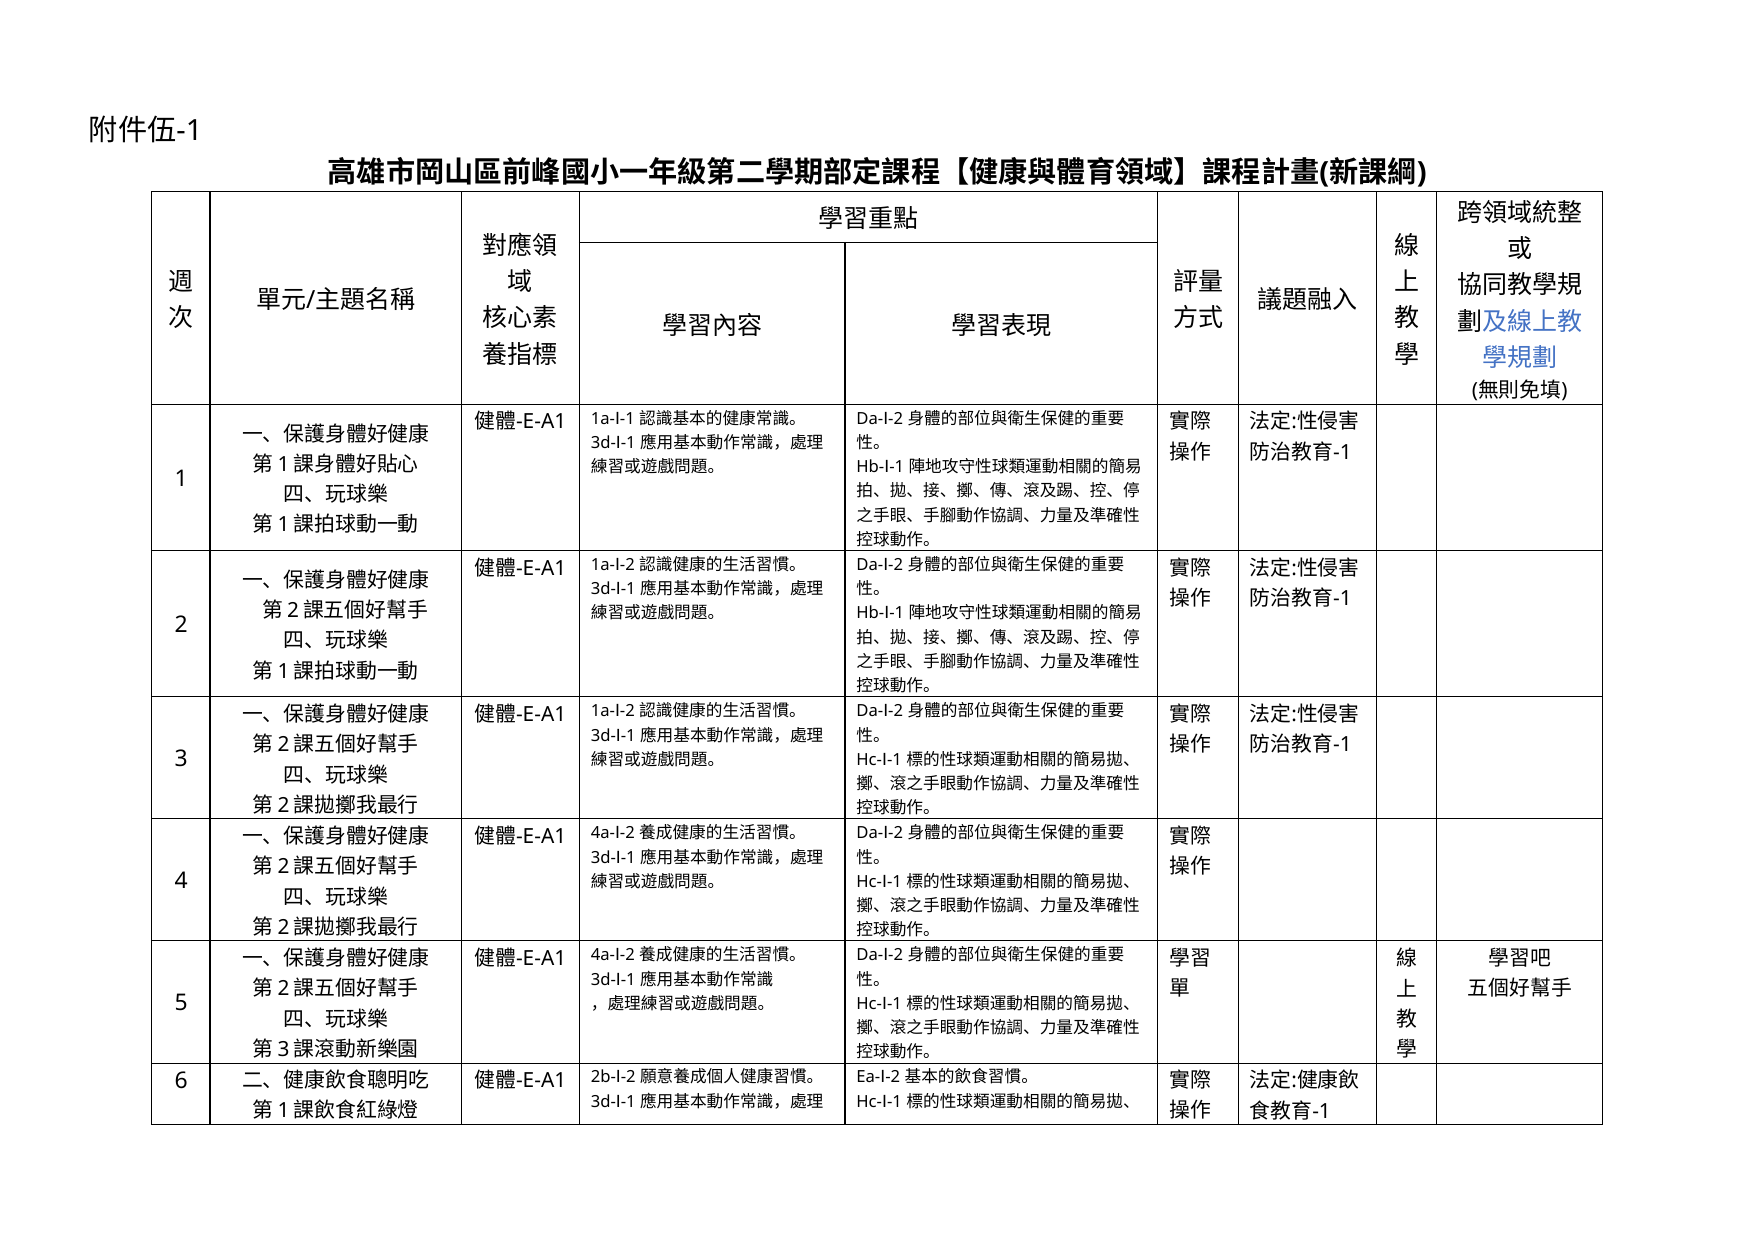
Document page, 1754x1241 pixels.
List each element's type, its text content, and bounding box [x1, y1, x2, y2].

table_cell 實際操作 [1158, 819, 1238, 940]
table_cell 健體-E-A1 [462, 1064, 579, 1124]
table_cell 線上教學 [1377, 941, 1436, 1062]
table_cell 一、保護身體好健康 第2課五個好幫手 四、玩球樂 第2課拋擲我最行 [211, 819, 461, 940]
table_cell 5 [152, 941, 209, 1062]
table_header 評量方式 [1158, 192, 1238, 404]
table_cell 實際操作 [1158, 1064, 1238, 1124]
table_cell [1377, 551, 1436, 696]
table_cell [1377, 819, 1436, 940]
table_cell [580, 1064, 844, 1124]
table_cell 1a-Ⅰ-2 認識健康的生活習慣。 3d-Ⅰ-1 應用基本動作常識，處理練習或遊戲問題。 [580, 697, 844, 818]
table_cell 健體-E-A1 [462, 697, 579, 818]
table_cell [846, 1064, 1157, 1124]
table_cell 健體-E-A1 [462, 941, 579, 1062]
table_cell 學習內容 [580, 243, 844, 404]
table_cell 4a-Ⅰ-2 養成健康的生活習慣。 3d-Ⅰ-1 應用基本動作常識 ，處理練習或遊戲問題。 [580, 941, 844, 1062]
table_cell 2 [152, 551, 209, 696]
table_cell 一、保護身體好健康 第1課身體好貼心 四、玩球樂 第1課拍球動一動 [211, 405, 461, 550]
table_cell Da-Ⅰ-2 身體的部位與衛生保健的重要性。 Hc-Ⅰ-1 標的性球類運動相關的簡易拋、擲、滾之手眼動作協調、力量及準確性控球動作。 [846, 941, 1157, 1062]
table_cell 學習吧 五個好幫手 [1437, 941, 1602, 1062]
table_cell 健體-E-A1 [462, 819, 579, 940]
table_cell 健體-E-A1 [462, 405, 579, 550]
table_header 學習重點 [580, 192, 1157, 242]
table_cell 1a-Ⅰ-1 認識基本的健康常識。 3d-Ⅰ-1 應用基本動作常識，處理練習或遊戲問題。 [580, 405, 844, 550]
table_cell [1377, 697, 1436, 818]
table_cell [1239, 819, 1376, 940]
table_cell 實際操作 [1158, 551, 1238, 696]
table_cell 一、保護身體好健康 第2課五個好幫手 四、玩球樂 第1課拍球動一動 [211, 551, 461, 696]
table_header 線上教學 [1377, 192, 1436, 404]
table_cell 學習表現 [846, 243, 1157, 404]
table_header 週次 [152, 192, 209, 404]
table_header 單元/主題名稱 [211, 192, 461, 404]
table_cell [211, 1064, 461, 1124]
table_cell Da-Ⅰ-2 身體的部位與衛生保健的重要性。 Hb-Ⅰ-1 陣地攻守性球類運動相關的簡易拍、拋、接、擲、傳、滾及踢、控、停之手眼、手腳動作協調、力量及準確性控球動作。 [846, 405, 1157, 550]
table_cell 法定:性侵害防治教育-1 [1239, 405, 1376, 550]
table_cell 實際操作 [1158, 405, 1238, 550]
table_cell [1377, 1064, 1436, 1124]
table_cell 3 [152, 697, 209, 818]
table_cell 法定:性侵害防治教育-1 [1239, 551, 1376, 696]
table_cell 1a-Ⅰ-2 認識健康的生活習慣。 3d-Ⅰ-1 應用基本動作常識，處理練習或遊戲問題。 [580, 551, 844, 696]
table_header 對應領域 核心素養指標 [462, 192, 579, 404]
table_cell [1437, 405, 1602, 550]
table_cell [1437, 1064, 1602, 1124]
table_cell 4 [152, 819, 209, 940]
text 附件伍-1 [89, 106, 1665, 149]
table_header 跨領域統整或 協同教學規劃及線上教學規劃 (無則免填) [1437, 192, 1602, 404]
table_cell 一、保護身體好健康 第2課五個好幫手 四、玩球樂 第3課滾動新樂園 [211, 941, 461, 1062]
table_cell 實際操作 [1158, 697, 1238, 818]
table_cell 4a-Ⅰ-2 養成健康的生活習慣。 3d-Ⅰ-1 應用基本動作常識，處理練習或遊戲問題。 [580, 819, 844, 940]
table_cell Da-Ⅰ-2 身體的部位與衛生保健的重要性。 Hb-Ⅰ-1 陣地攻守性球類運動相關的簡易拍、拋、接、擲、傳、滾及踢、控、停之手眼、手腳動作協調、力量及準確性控球動作。 [846, 551, 1157, 696]
table_cell 健體-E-A1 [462, 551, 579, 696]
table_cell 學習單 [1158, 941, 1238, 1062]
table_cell [1437, 819, 1602, 940]
table_cell Da-Ⅰ-2 身體的部位與衛生保健的重要性。 Hc-Ⅰ-1 標的性球類運動相關的簡易拋、擲、滾之手眼動作協調、力量及準確性控球動作。 [846, 819, 1157, 940]
table_cell 法定:性侵害防治教育-1 [1239, 697, 1376, 818]
table_cell 6 [152, 1064, 209, 1124]
table_cell 法定:健康飲食教育-1 [1239, 1064, 1376, 1124]
table_cell [1437, 697, 1602, 818]
table_cell 1 [152, 405, 209, 550]
table_cell 一、保護身體好健康 第2課五個好幫手 四、玩球樂 第2課拋擲我最行 [211, 697, 461, 818]
table_cell [1377, 405, 1436, 550]
table_cell Da-Ⅰ-2 身體的部位與衛生保健的重要性。 Hc-Ⅰ-1 標的性球類運動相關的簡易拋、擲、滾之手眼動作協調、力量及準確性控球動作。 [846, 697, 1157, 818]
table_cell [1239, 941, 1376, 1062]
table_header 議題融入 [1239, 192, 1376, 404]
table_cell [1437, 551, 1602, 696]
